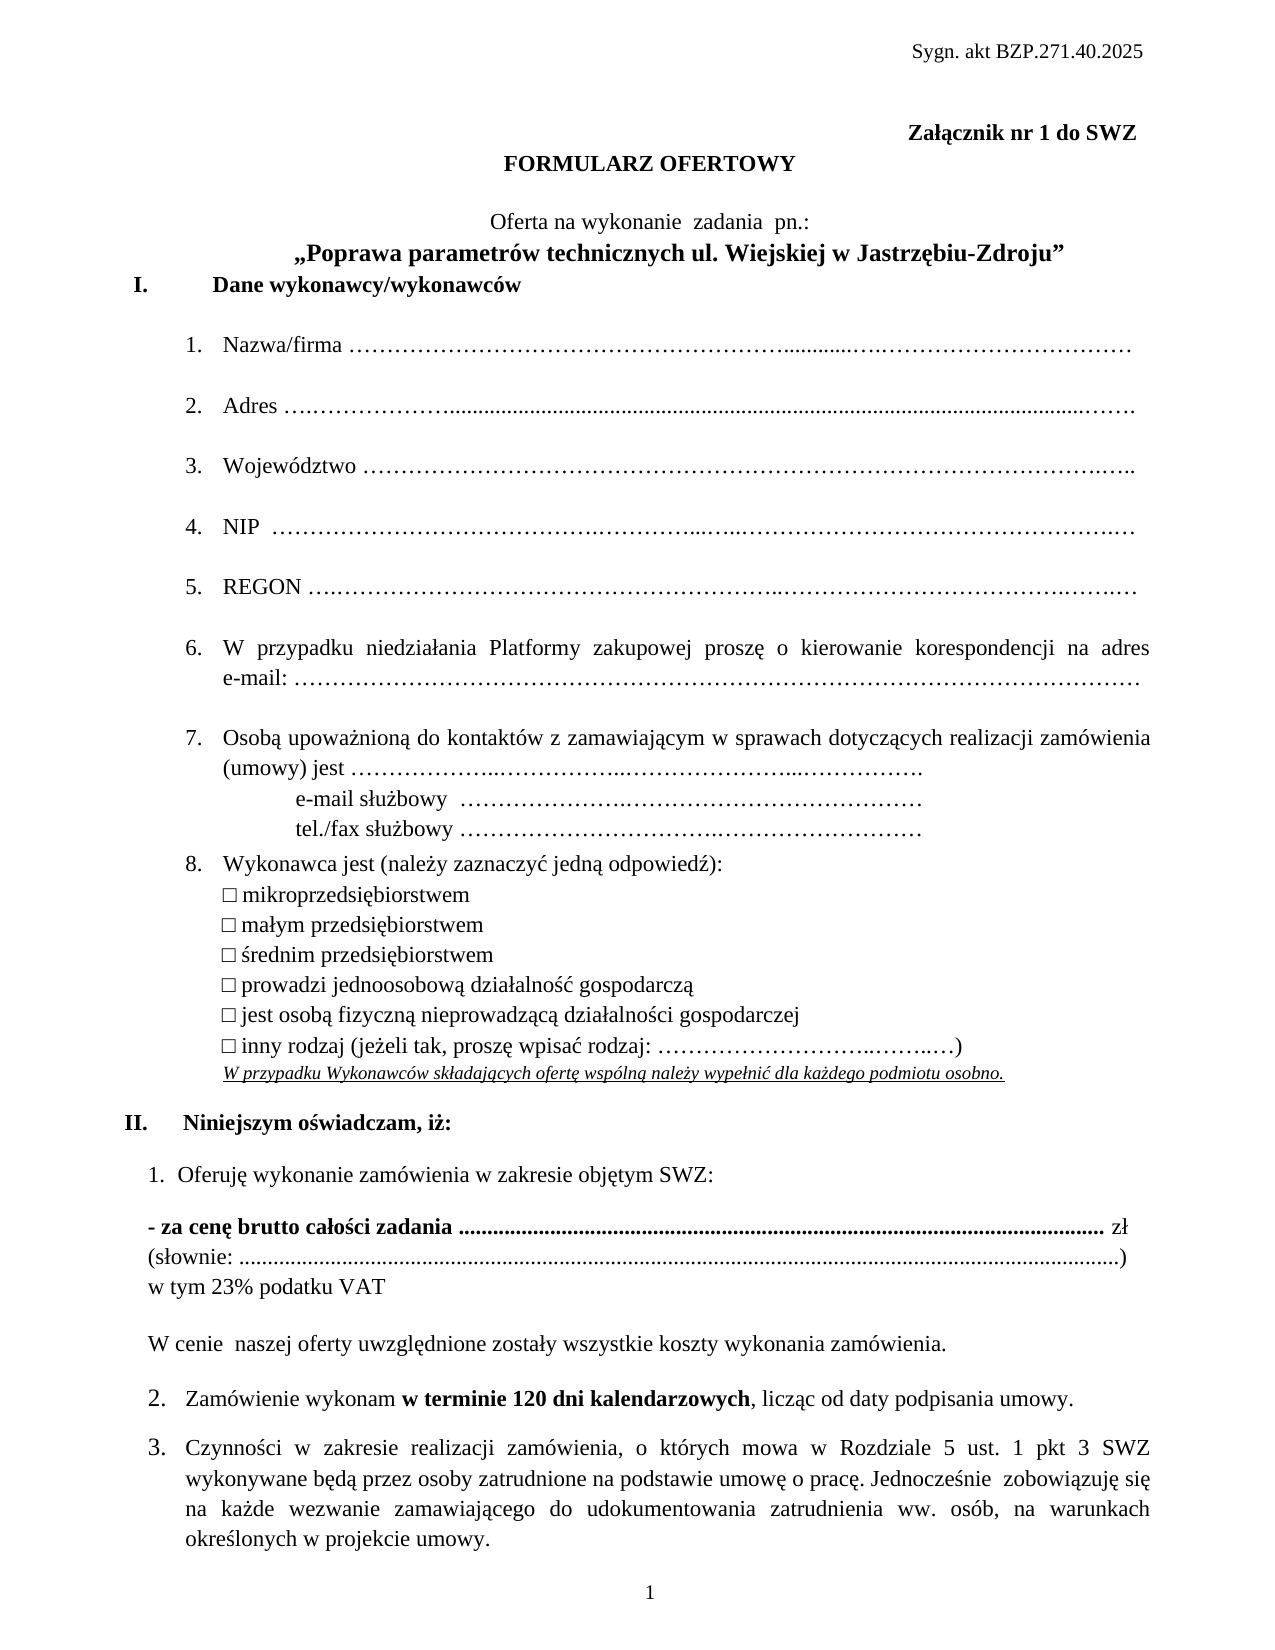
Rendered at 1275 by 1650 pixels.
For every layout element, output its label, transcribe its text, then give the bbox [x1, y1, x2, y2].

text □ średnim przedsiębiorstwem [222, 941, 1152, 967]
text □ małym przedsiębiorstwem [222, 911, 1152, 937]
list „Poprawa parametrów technicznych ul. Wiejskiej w Jastrzębiu-Zdroju” [207, 238, 1152, 267]
list Adres ….………………...............................................................................................................……. [185, 392, 1152, 418]
list □ mikroprzedsiębiorstwem [223, 881, 1152, 907]
list Czynności w zakresie realizacji zamówienia, o których mowa w Rozdziale 5 ust. 1 pkt 3 SWZ wykonywane będą przez osoby zatrudnione na podstawie umowę o pracę. Jednocześnie zobowiązuję się na każde wezwanie zamawiającego do udokumentowania zatrudnienia ww. osób, na warunkach określonych w projekcie umowy. [148, 1432, 1152, 1552]
list Wykonawca jest (należy zaznaczyć jedną odpowiedź): [185, 850, 1152, 877]
list Niniejszym oświadczam, iż: [148, 1109, 1152, 1135]
list Oferuję wykonanie zamówienia w zakresie objętym SWZ: [148, 1161, 1152, 1187]
list REGON ….…………………………………………………..……………………………….…….… [185, 573, 1152, 599]
text Oferta na wykonanie zadania pn.: [148, 208, 1152, 234]
text □ inny rodzaj (jeżeli tak, proszę wpisać rodzaj: ………………………..……..…) [222, 1032, 1152, 1058]
list W przypadku Wykonawców składających ofertę wspólną należy wypełnić dla każdego podmiotu osobno. [223, 1062, 1152, 1083]
list Dane wykonawcy/wykonawców [148, 271, 1152, 297]
text □ jest osobą fizyczną nieprowadzącą działalności gospodarczej [222, 1001, 1152, 1028]
text W cenie naszej oferty uwzględnione zostały wszystkie koszty wykonania zamówienia. [148, 1331, 1152, 1357]
text □ prowadzi jednoosobową działalność gospodarczą [222, 971, 1152, 998]
list Osobą upoważnioną do kontaktów z zamawiającym w sprawach dotyczących realizacji zamówienia (umowy) jest ………………..……………..…………………...……………. [185, 724, 1152, 781]
text - za cenę brutto całości zadania ................................................................................................................. zł (słownie: ..........................................................................................................................................................) w tym 23% podatku VAT [148, 1213, 1152, 1300]
list Województwo …………………………………………………………………………………….….. [185, 452, 1152, 479]
list tel./fax służbowy …………………………….……………………… [223, 815, 1152, 841]
list e-mail służbowy ………………….………………………………… [223, 784, 1152, 811]
list Nazwa/firma …………………………………………………............….…………………………… [185, 331, 1152, 358]
list NIP …………………………………….…………...…..………………………………………….… [185, 513, 1152, 539]
text Załącznik nr 1 do SWZ [148, 119, 1152, 146]
list Zamówienie wykonam w terminie 120 dni kalendarzowych, licząc od daty podpisania umowy. [148, 1383, 1152, 1411]
list W przypadku niedziałania Platformy zakupowej proszę o kierowanie korespondencji na adres e-mail: ………………………………………………………………………………………………… [185, 633, 1152, 690]
subtitle FORMULARZ OFERTOWY [148, 150, 1152, 176]
